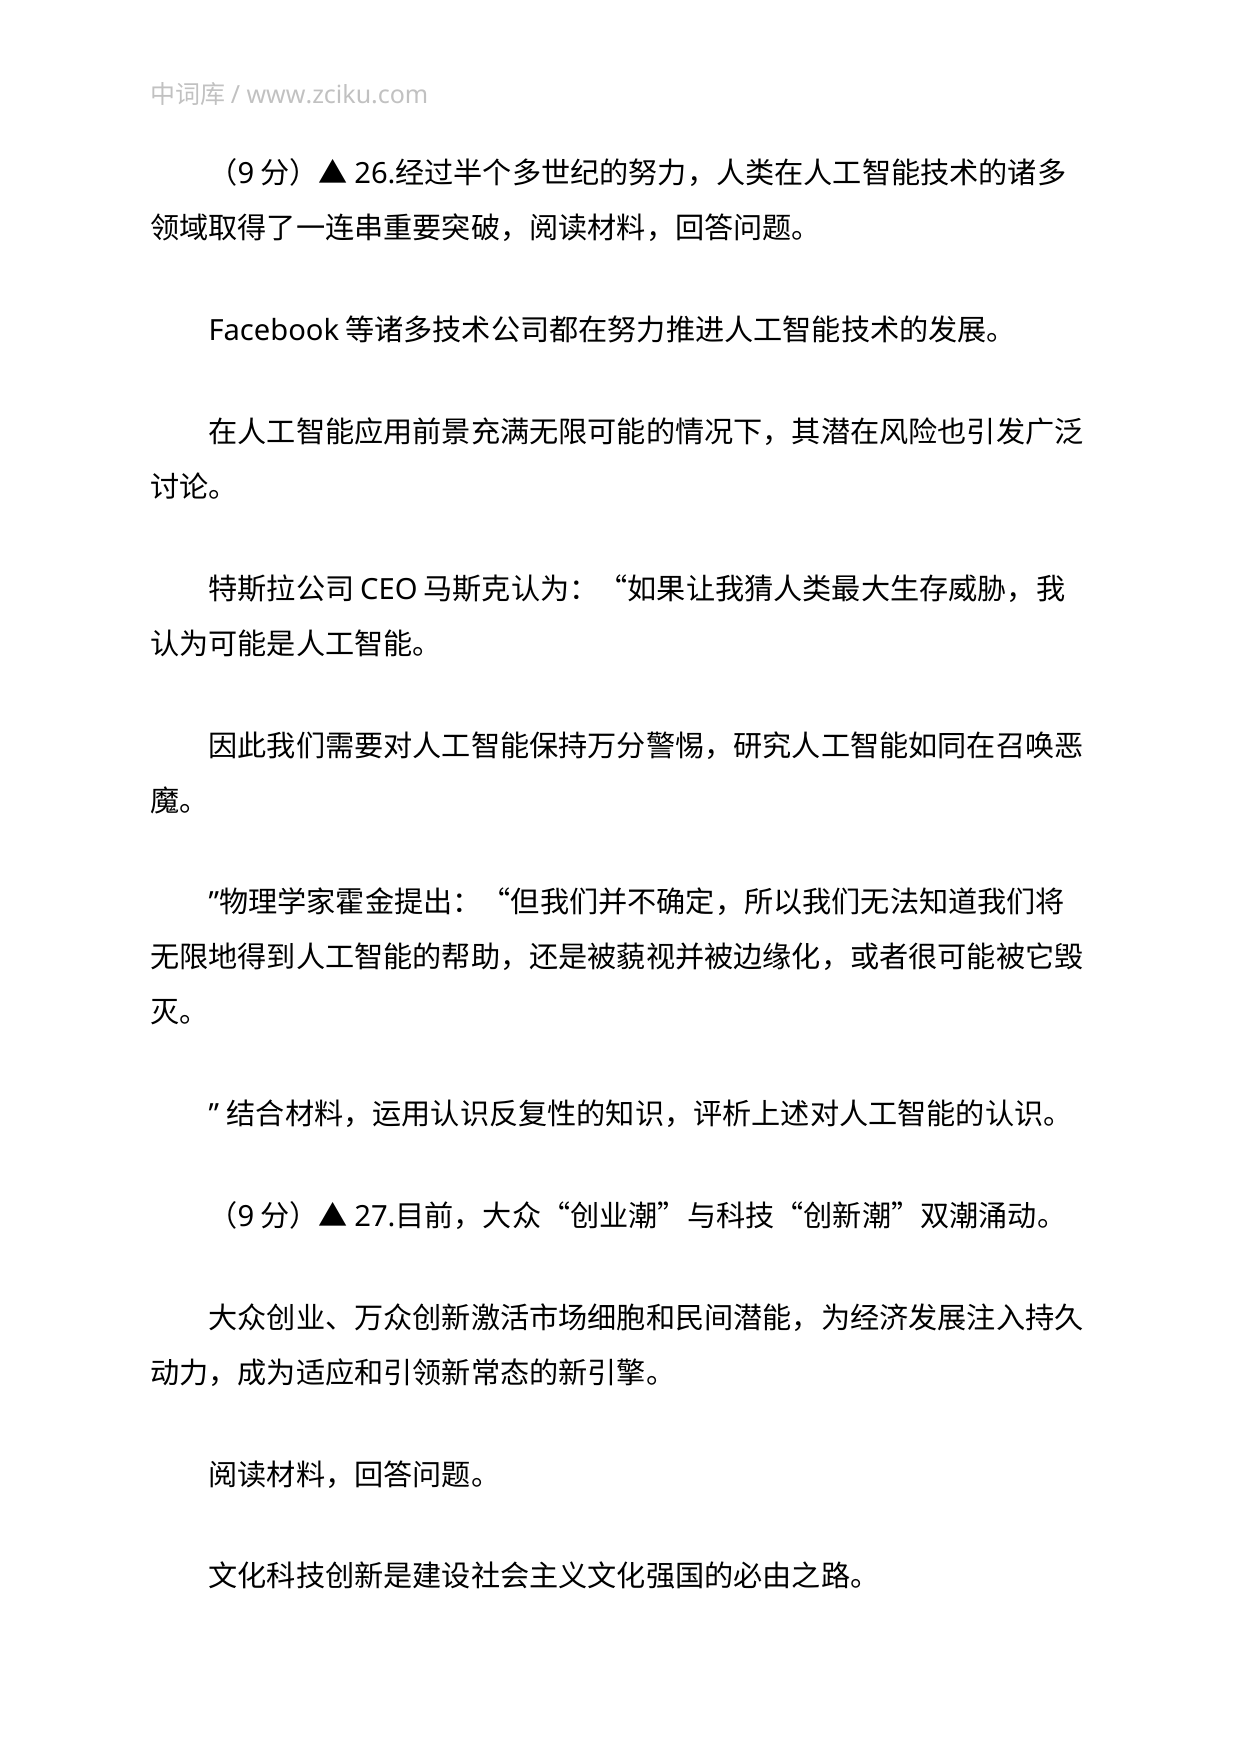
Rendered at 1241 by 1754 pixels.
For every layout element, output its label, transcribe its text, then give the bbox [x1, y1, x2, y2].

text ”物理学家霍金提出：“但我们并不确定，所以我们无法知道我们将无限地得到人工智能的帮助，还是被藐视并被边缘化，或者很可能被它毁灭。 [150, 879, 1090, 1031]
text 因此我们需要对人工智能保持万分警惕，研究人工智能如同在召唤恶魔。 [150, 722, 1090, 819]
text ” 结合材料，运用认识反复性的知识，评析上述对人工智能的认识。 [150, 1091, 1090, 1133]
text 阅读材料，回答问题。 [150, 1451, 1090, 1493]
text （9分）▲ 26.经过半个多世纪的努力，人类在人工智能技术的诸多领域取得了一连串重要突破，阅读材料，回答问题。 [150, 150, 1090, 247]
text 特斯拉公司CEO马斯克认为：“如果让我猜人类最大生存威胁，我认为可能是人工智能。 [150, 565, 1090, 663]
text 文化科技创新是建设社会主义文化强国的必由之路。 [150, 1553, 1090, 1595]
text 在人工智能应用前景充满无限可能的情况下，其潜在风险也引发广泛讨论。 [150, 409, 1090, 506]
text Facebook等诸多技术公司都在努力推进人工智能技术的发展。 [150, 307, 1090, 349]
text 大众创业、万众创新激活市场细胞和民间潜能，为经济发展注入持久动力，成为适应和引领新常态的新引擎。 [150, 1294, 1090, 1392]
text （9分）▲ 27.目前，大众“创业潮”与科技“创新潮”双潮涌动。 [150, 1192, 1090, 1235]
